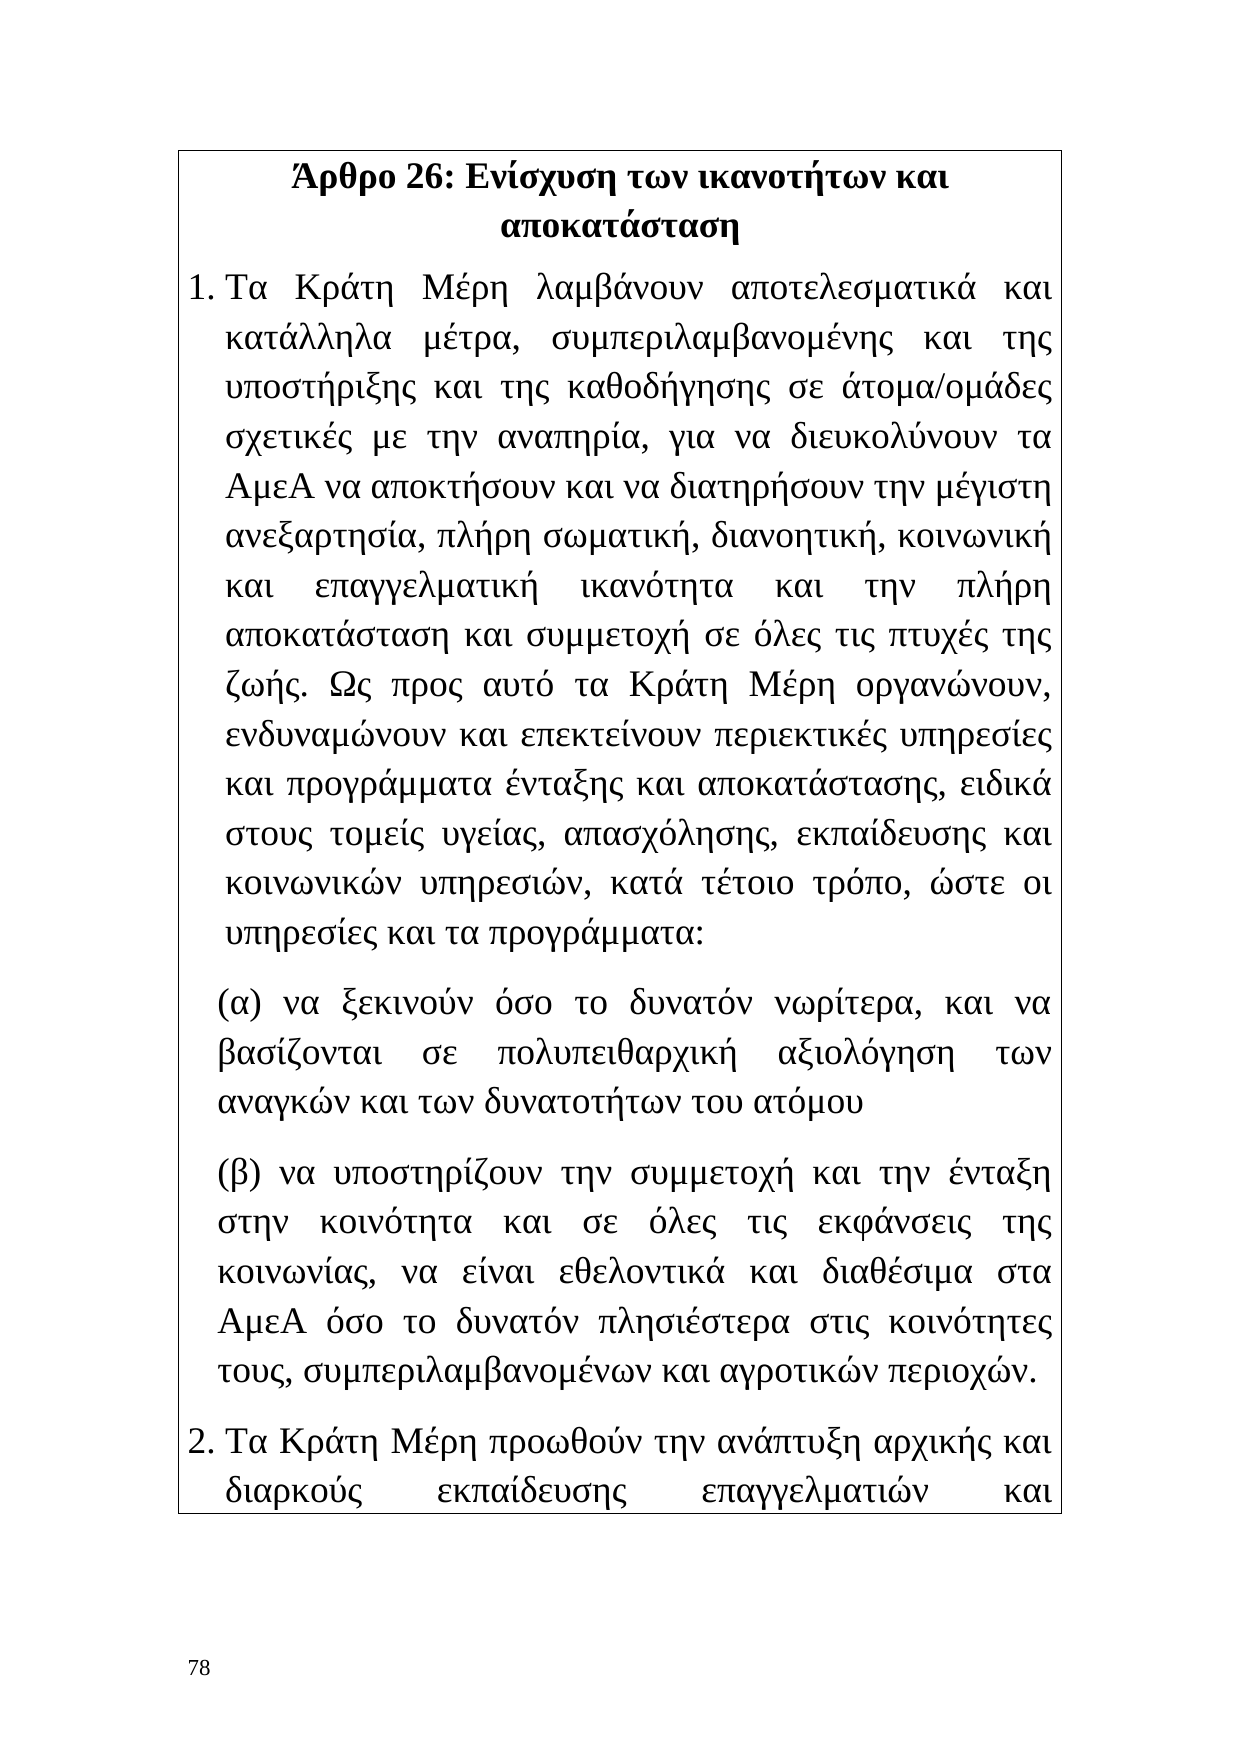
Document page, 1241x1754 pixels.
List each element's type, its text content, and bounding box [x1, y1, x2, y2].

list (β) να υποστηρίζουν την συμμετοχή και την ένταξη στην κοινότητα και σε όλες τις εκφάνσεις της κοινωνίας, να είναι εθελοντικά και διαθέσιμα στα ΑμεΑ όσο το δυνατόν πλησιέστερα στις κοινότητες τους, συμπεριλαμβανομένων και αγροτικών περιοχών. [179, 1146, 1061, 1391]
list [179, 1415, 1061, 1513]
subtitle Άρθρο 26: Ενίσχυση των ικανοτήτων και αποκατάσταση [179, 151, 1061, 246]
list Τα Κράτη Μέρη λαμβάνουν αποτελεσματικά και κατάλληλα μέτρα, συμπεριλαμβανομένης και της υποστήριξης και της καθοδήγησης σε άτομα/ομάδες σχετικές με την αναπηρία, για να διευκολύνουν τα ΑμεΑ να αποκτήσουν και να διατηρήσουν την μέγιστη ανεξαρτησία, πλήρη σωματική, διανοητική, κοινωνική και επαγγελματική ικανότητα και την πλήρη αποκατάσταση και συμμετοχή σε όλες τις πτυχές της ζωής. Ως προς αυτό τα Κράτη Μέρη οργανώνουν, ενδυναμώνουν και επεκτείνουν περιεκτικές υπηρεσίες και προγράμματα ένταξης και αποκατάστασης, ειδικά στους τομείς υγείας, απασχόλησης, εκπαίδευσης και κοινωνικών υπηρεσιών, κατά τέτοιο τρόπο, ώστε οι υπηρεσίες και τα προγράμματα: [179, 262, 1061, 952]
list (α) να ξεκινούν όσο το δυνατόν νωρίτερα, και να βασίζονται σε πολυπειθαρχική αξιολόγηση των αναγκών και των δυνατοτήτων του ατόμου [179, 977, 1061, 1122]
